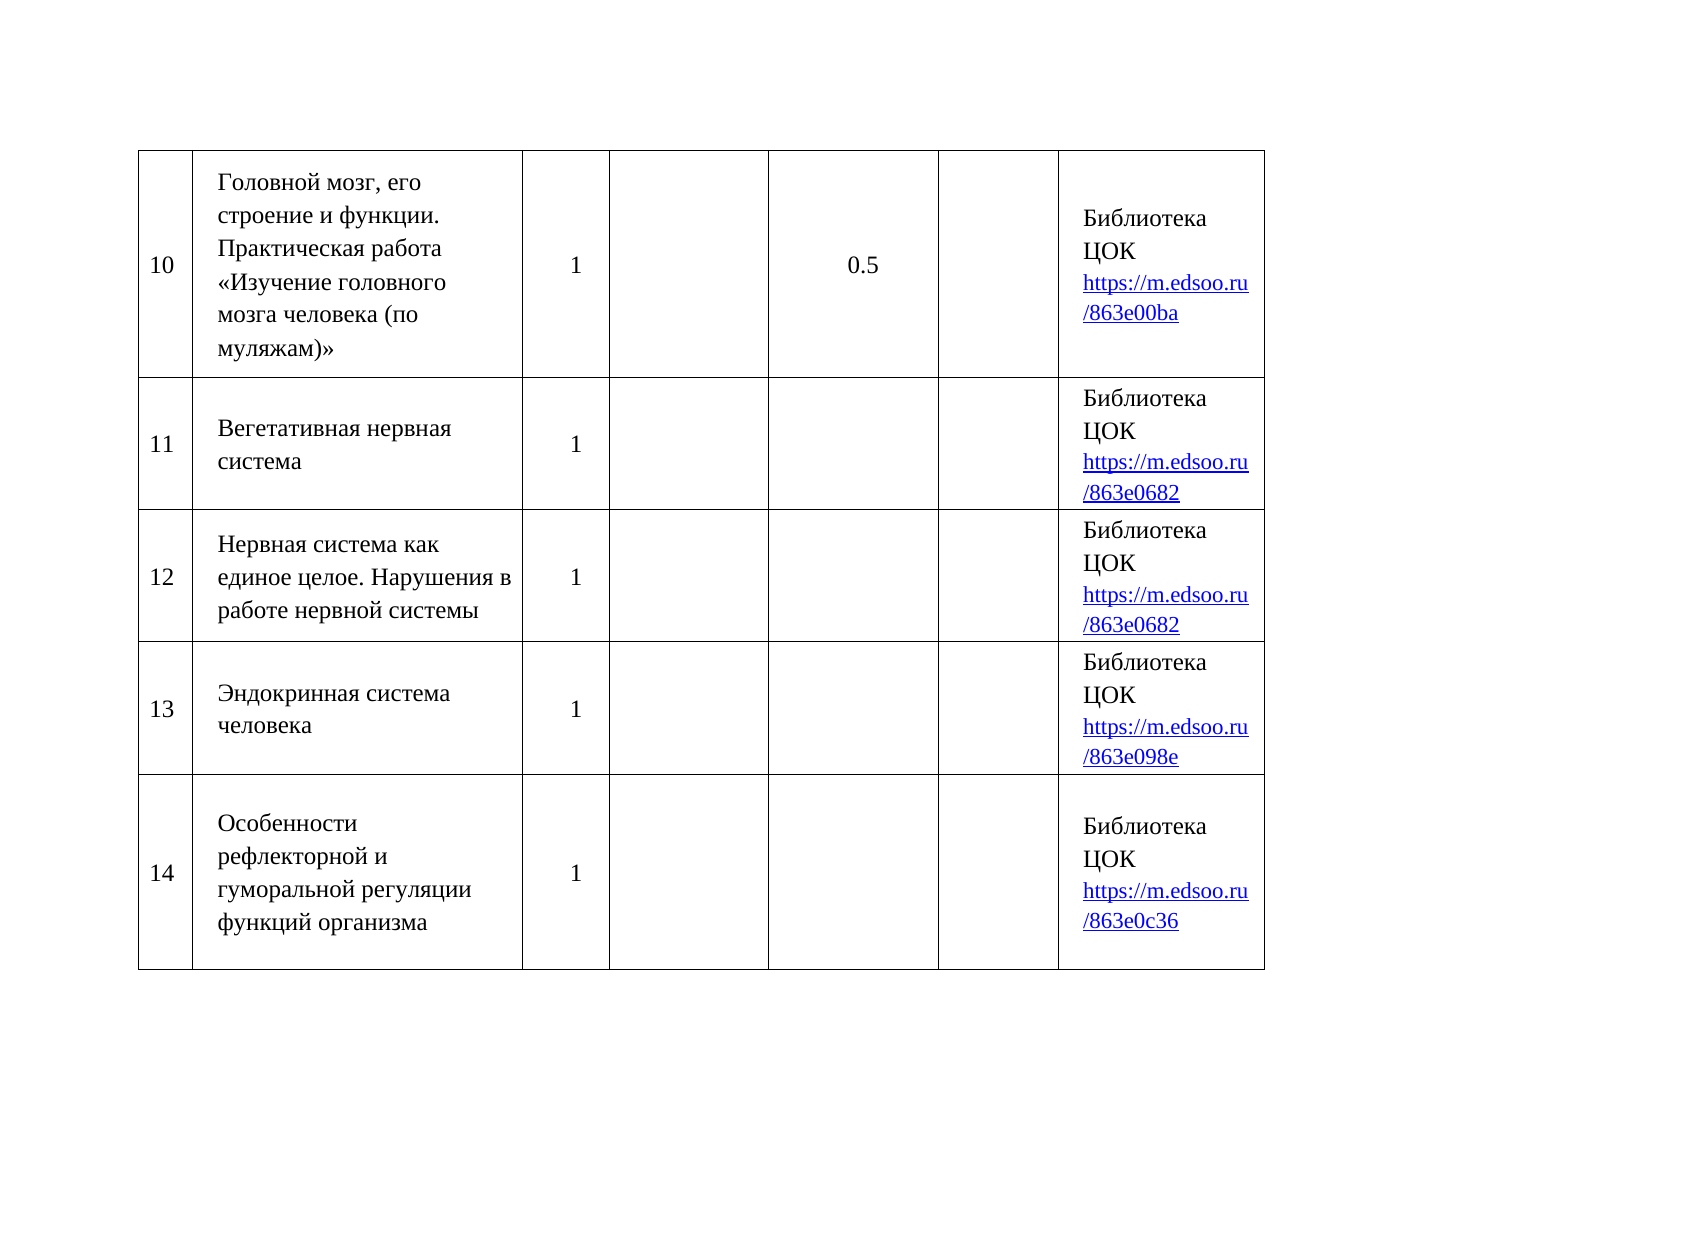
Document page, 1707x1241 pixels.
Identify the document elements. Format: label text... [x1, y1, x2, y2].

table_cell [610, 378, 768, 509]
table_cell 11 [139, 378, 192, 509]
table_cell [939, 775, 1058, 969]
table_cell Библиотека ЦОК https://m.edsoo.ru/863e00ba [1059, 151, 1264, 377]
table_cell Библиотека ЦОК https://m.edsoo.ru/863e0682 [1059, 510, 1264, 641]
table_cell 1 [523, 151, 609, 377]
table_cell 13 [139, 642, 192, 773]
table_cell [610, 151, 768, 377]
table_cell Нервная система как единое целое. Нарушения в работе нервной системы [193, 510, 522, 641]
table_cell 1 [523, 775, 609, 969]
table_cell [610, 775, 768, 969]
table_cell [939, 378, 1058, 509]
table_cell Библиотека ЦОК https://m.edsoo.ru/863e098e [1059, 642, 1264, 773]
table_cell [769, 642, 938, 773]
table_cell Библиотека ЦОК https://m.edsoo.ru/863e0c36 [1059, 775, 1264, 969]
table_cell Библиотека ЦОК https://m.edsoo.ru/863e0682 [1059, 378, 1264, 509]
table_cell [939, 510, 1058, 641]
table_cell 1 [523, 378, 609, 509]
table_cell Особенности рефлекторной и гуморальной регуляции функций организма [193, 775, 522, 969]
table_cell Вегетативная нервная система [193, 378, 522, 509]
table_cell [939, 642, 1058, 773]
table_cell [610, 642, 768, 773]
table_cell Головной мозг, его строение и функции. Практическая работа «Изучение головного мозга человека (по муляжам)» [193, 151, 522, 377]
table_cell [939, 151, 1058, 377]
table_cell [769, 775, 938, 969]
table_cell Эндокринная система человека [193, 642, 522, 773]
table_cell 10 [139, 151, 192, 377]
table_cell [610, 510, 768, 641]
table_cell [769, 378, 938, 509]
table_cell [769, 510, 938, 641]
table_cell 1 [523, 642, 609, 773]
table_cell 1 [523, 510, 609, 641]
table_cell 0.5 [769, 151, 938, 377]
table_cell 12 [139, 510, 192, 641]
table_cell 14 [139, 775, 192, 969]
